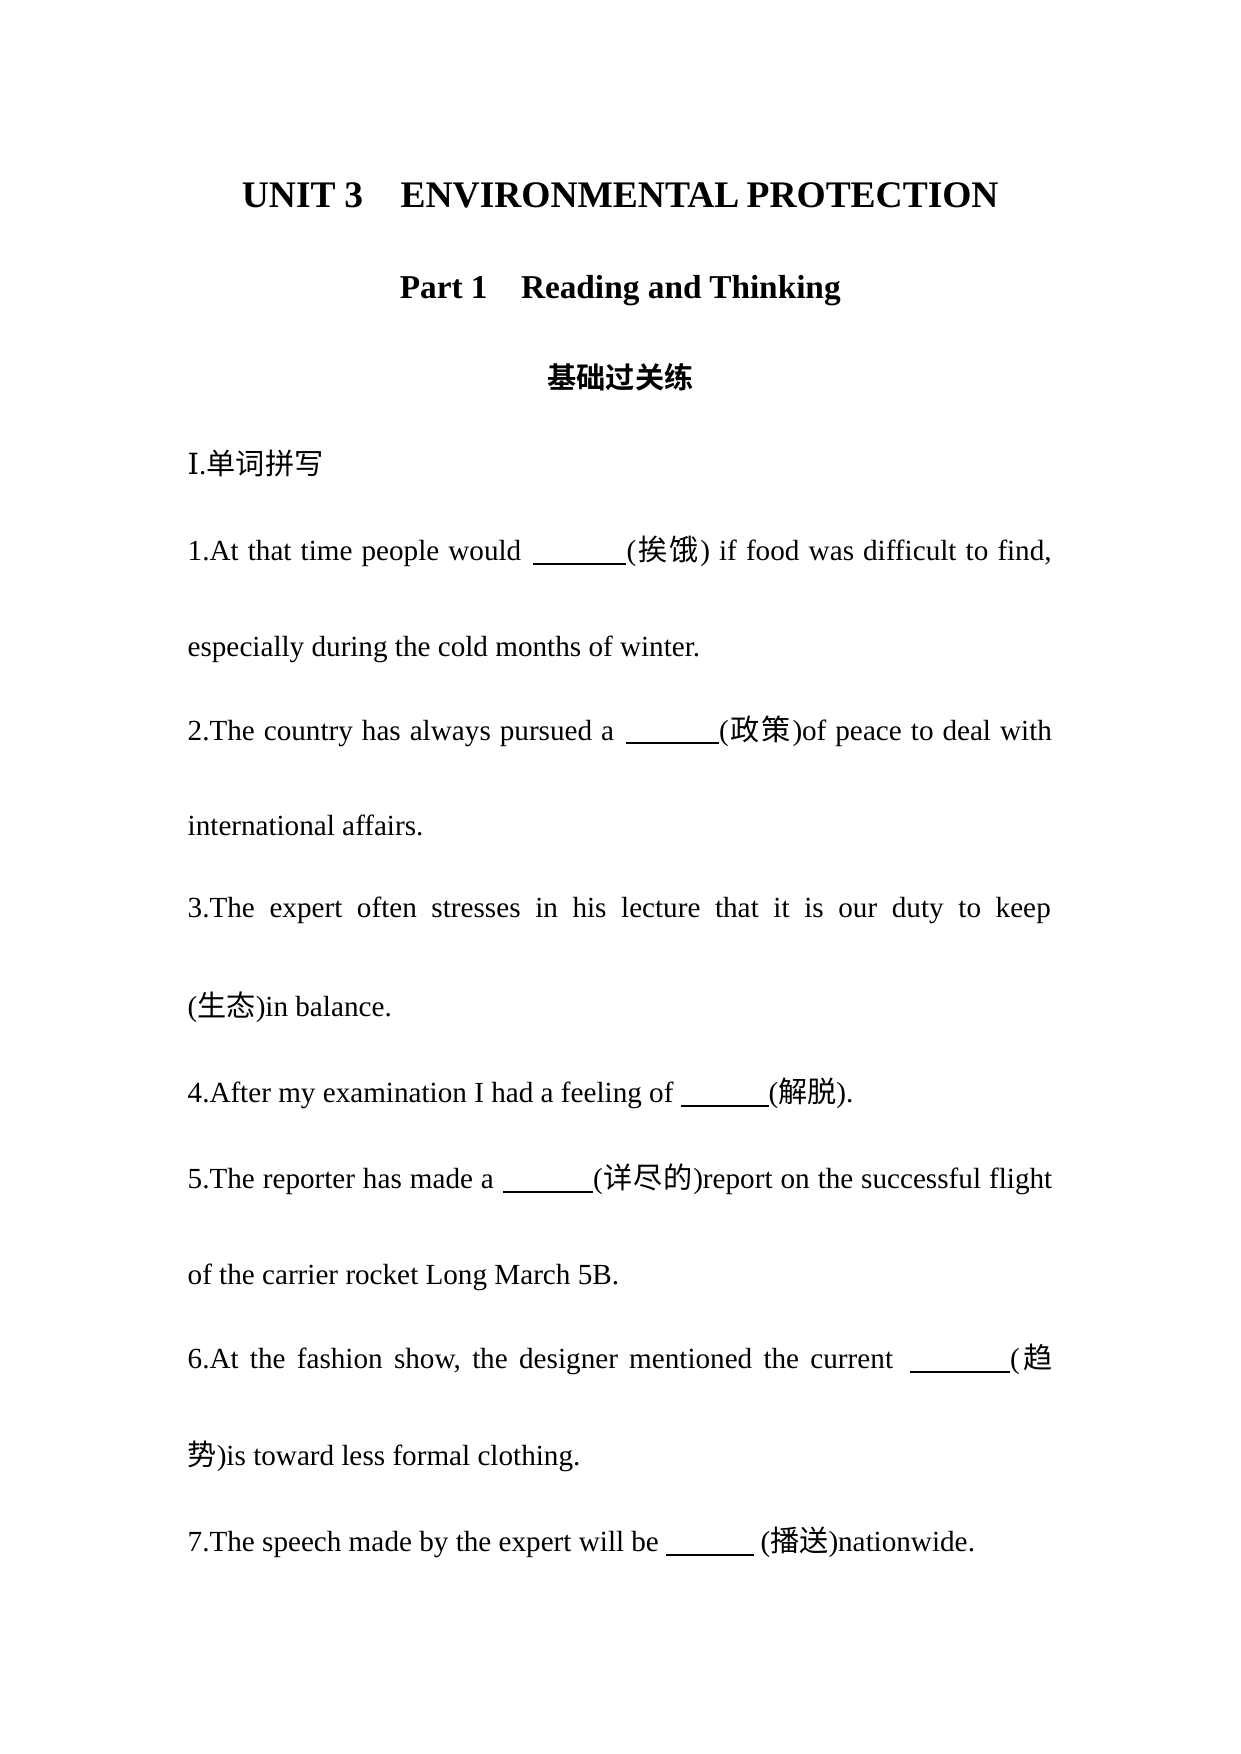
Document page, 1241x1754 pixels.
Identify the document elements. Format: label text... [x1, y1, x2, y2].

text UNIT 3 ENVIRONMENTAL PROTECTION [187, 162, 1053, 227]
text 6.At the fashion show, the designer mentioned the current (趋势)is toward less formal clothing. [187, 1323, 1053, 1486]
text 7.The speech made by the expert will be (播送)nationwide. [187, 1507, 1053, 1572]
text Ⅰ.单词拼写 [187, 429, 1053, 494]
text 5.The reporter has made a (详尽的)report on the successful flight of the carrier rocket Long March 5B. [187, 1144, 1053, 1306]
text 3.The expert often stresses in his lecture that it is our duty to keep (生态)in balance. [187, 874, 1053, 1036]
text 基础过关练 [187, 343, 1053, 408]
text 1.At that time people would (挨饿) if food was difficult to find, especially during the cold months of winter. [187, 515, 1053, 678]
text Part 1 Reading and Thinking [187, 254, 1053, 319]
text 2.The country has always pursued a (政策)of peace to deal with international affairs. [187, 695, 1053, 857]
text 4.After my examination I had a feeling of (解脱). [187, 1058, 1053, 1123]
